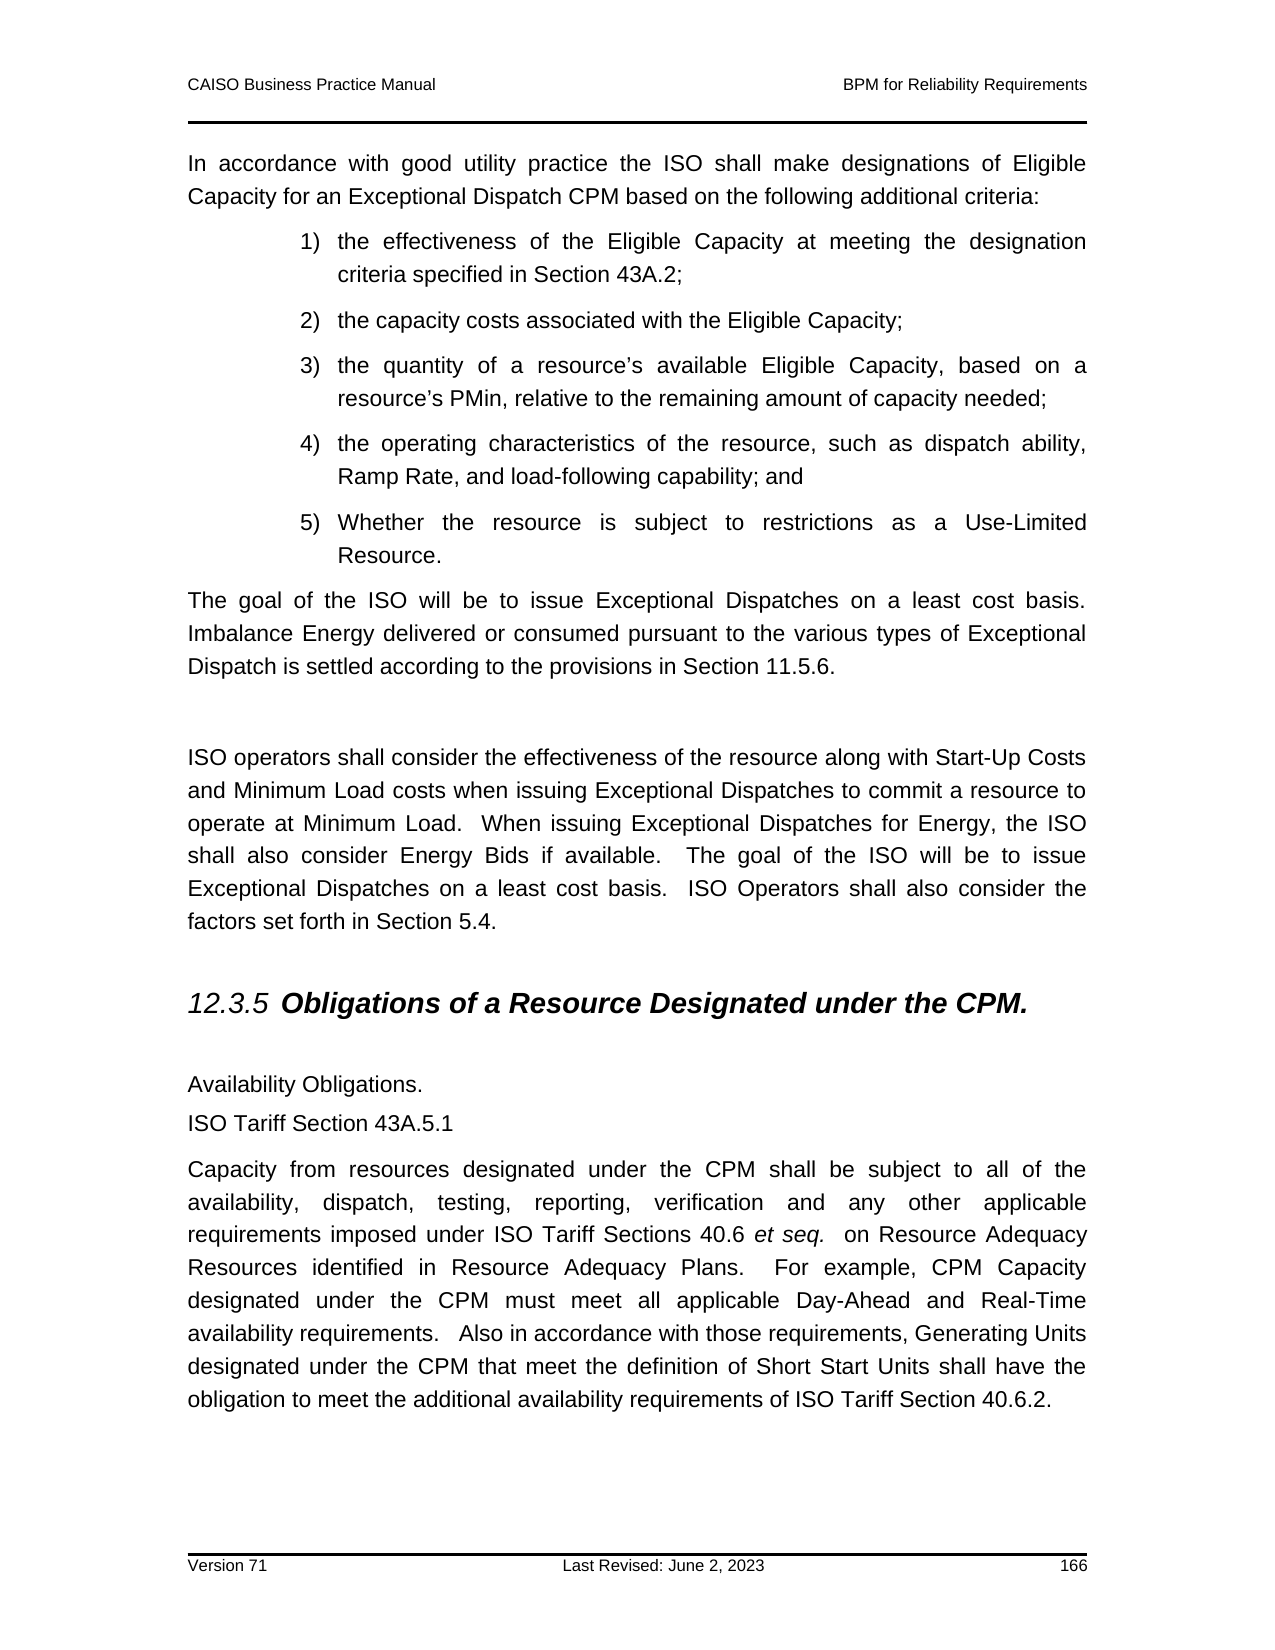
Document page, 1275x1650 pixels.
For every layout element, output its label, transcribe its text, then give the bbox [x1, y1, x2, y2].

text The goal of the ISO will be to issue Exceptional Dispatches on a least cost basis. Imbalance Energy delivered or consumed pursuant to the various types of Exceptional Dispatch is settled according to the provisions in Section 11.5.6. [187, 587, 1087, 679]
text ISO operators shall consider the effectiveness of the resource along with Start-Up Costs and Minimum Load costs when issuing Exceptional Dispatches to commit a resource to operate at Minimum Load. When issuing Exceptional Dispatches for Energy, the ISO shall also consider Energy Bids if available. The goal of the ISO will be to issue Exceptional Dispatches on a least cost basis. ISO Operators shall also consider the factors set forth in Section 5.4. [187, 744, 1087, 935]
text Availability Obligations. [187, 1071, 1087, 1098]
subtitle Obligations of a Resource Designated under the CPM. [187, 986, 1087, 1020]
list Whether the resource is subject to restrictions as a Use-Limited Resource. [300, 509, 1087, 568]
list the capacity costs associated with the Eligible Capacity; [300, 307, 1087, 333]
list the effectiveness of the Eligible Capacity at meeting the designation criteria specified in Section 43A.2; [300, 228, 1087, 288]
text ISO Tariff Section 43A.5.1 [187, 1110, 1087, 1136]
list the operating characteristics of the resource, such as dispatch ability, Ramp Rate, and load-following capability; and [300, 430, 1087, 490]
list the quantity of a resource’s available Eligible Capacity, based on a resource’s PMin, relative to the remaining amount of capacity needed; [300, 352, 1087, 411]
text Capacity from resources designated under the CPM shall be subject to all of the availability, dispatch, testing, reporting, verification and any other applicable requirements imposed under ISO Tariff Sections 40.6 et seq. on Resource Adequacy Resources identified in Resource Adequacy Plans. For example, CPM Capacity designated under the CPM must meet all applicable Day-Ahead and Real-Time availability requirements. Also in accordance with those requirements, Generating Units designated under the CPM that meet the definition of Short Start Units shall have the obligation to meet the additional availability requirements of ISO Tariff Section 40.6.2. [187, 1156, 1087, 1412]
text In accordance with good utility practice the ISO shall make designations of Eligible Capacity for an Exceptional Dispatch CPM based on the following additional criteria: [187, 150, 1087, 209]
